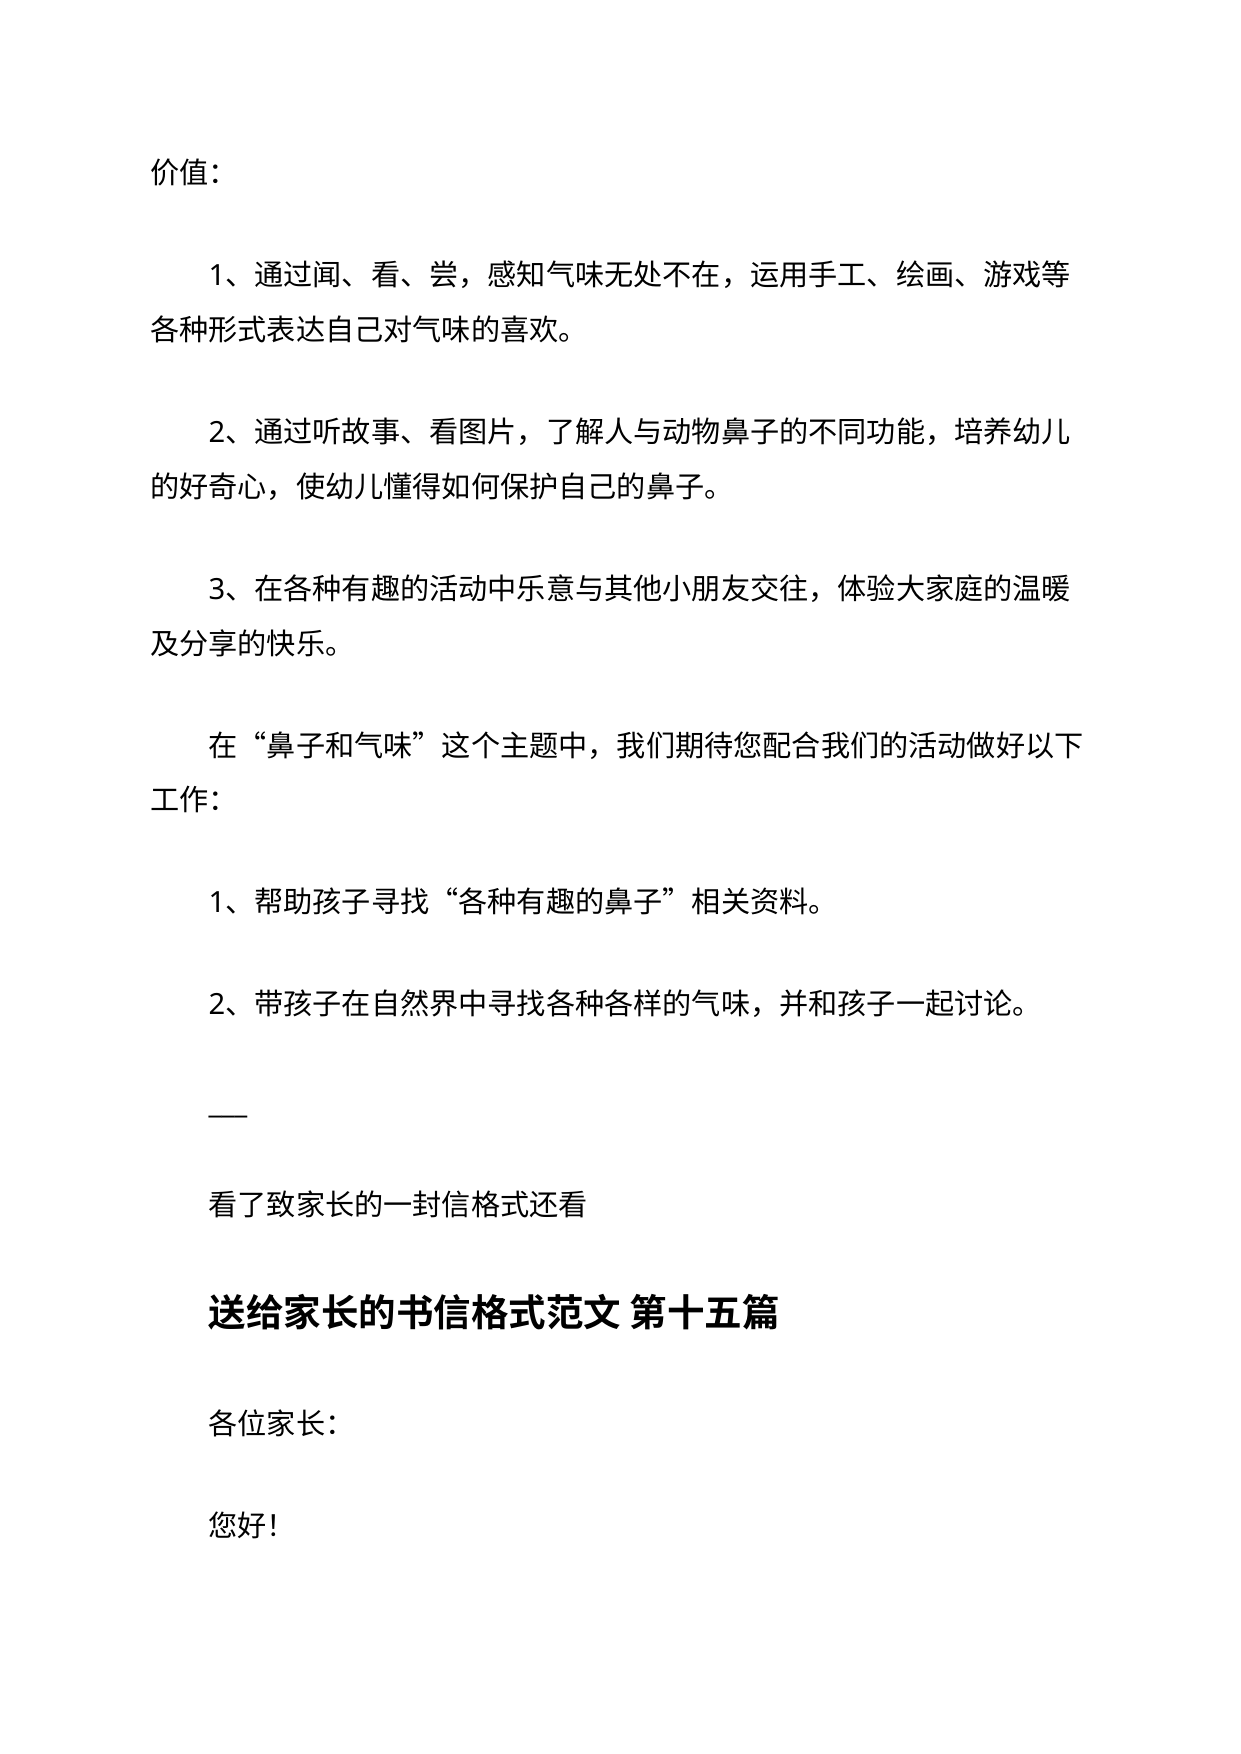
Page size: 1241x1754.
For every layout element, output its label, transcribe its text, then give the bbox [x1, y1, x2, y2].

text 2、带孩子在自然界中寻找各种各样的气味，并和孩子一起讨论。 [150, 981, 1090, 1023]
text 2、通过听故事、看图片，了解人与动物鼻子的不同功能，培养幼儿的好奇心，使幼儿懂得如何保护自己的鼻子。 [150, 408, 1090, 506]
text 3、在各种有趣的活动中乐意与其他小朋友交往，体验大家庭的温暖及分享的快乐。 [150, 565, 1090, 663]
text ___ [150, 1083, 1090, 1122]
text 在“鼻子和气味”这个主题中，我们期待您配合我们的活动做好以下工作： [150, 722, 1090, 819]
text 1、通过闻、看、尝，感知气味无处不在，运用手工、绘画、游戏等各种形式表达自己对气味的喜欢。 [150, 252, 1090, 349]
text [150, 150, 1090, 192]
text 送给家长的书信格式范文 第十五篇 [150, 1283, 1090, 1337]
text 看了致家长的一封信格式还看 [150, 1181, 1090, 1223]
text 您好！ [150, 1502, 1090, 1544]
text 1、帮助孩子寻找“各种有趣的鼻子”相关资料。 [150, 879, 1090, 921]
text 各位家长： [150, 1400, 1090, 1443]
